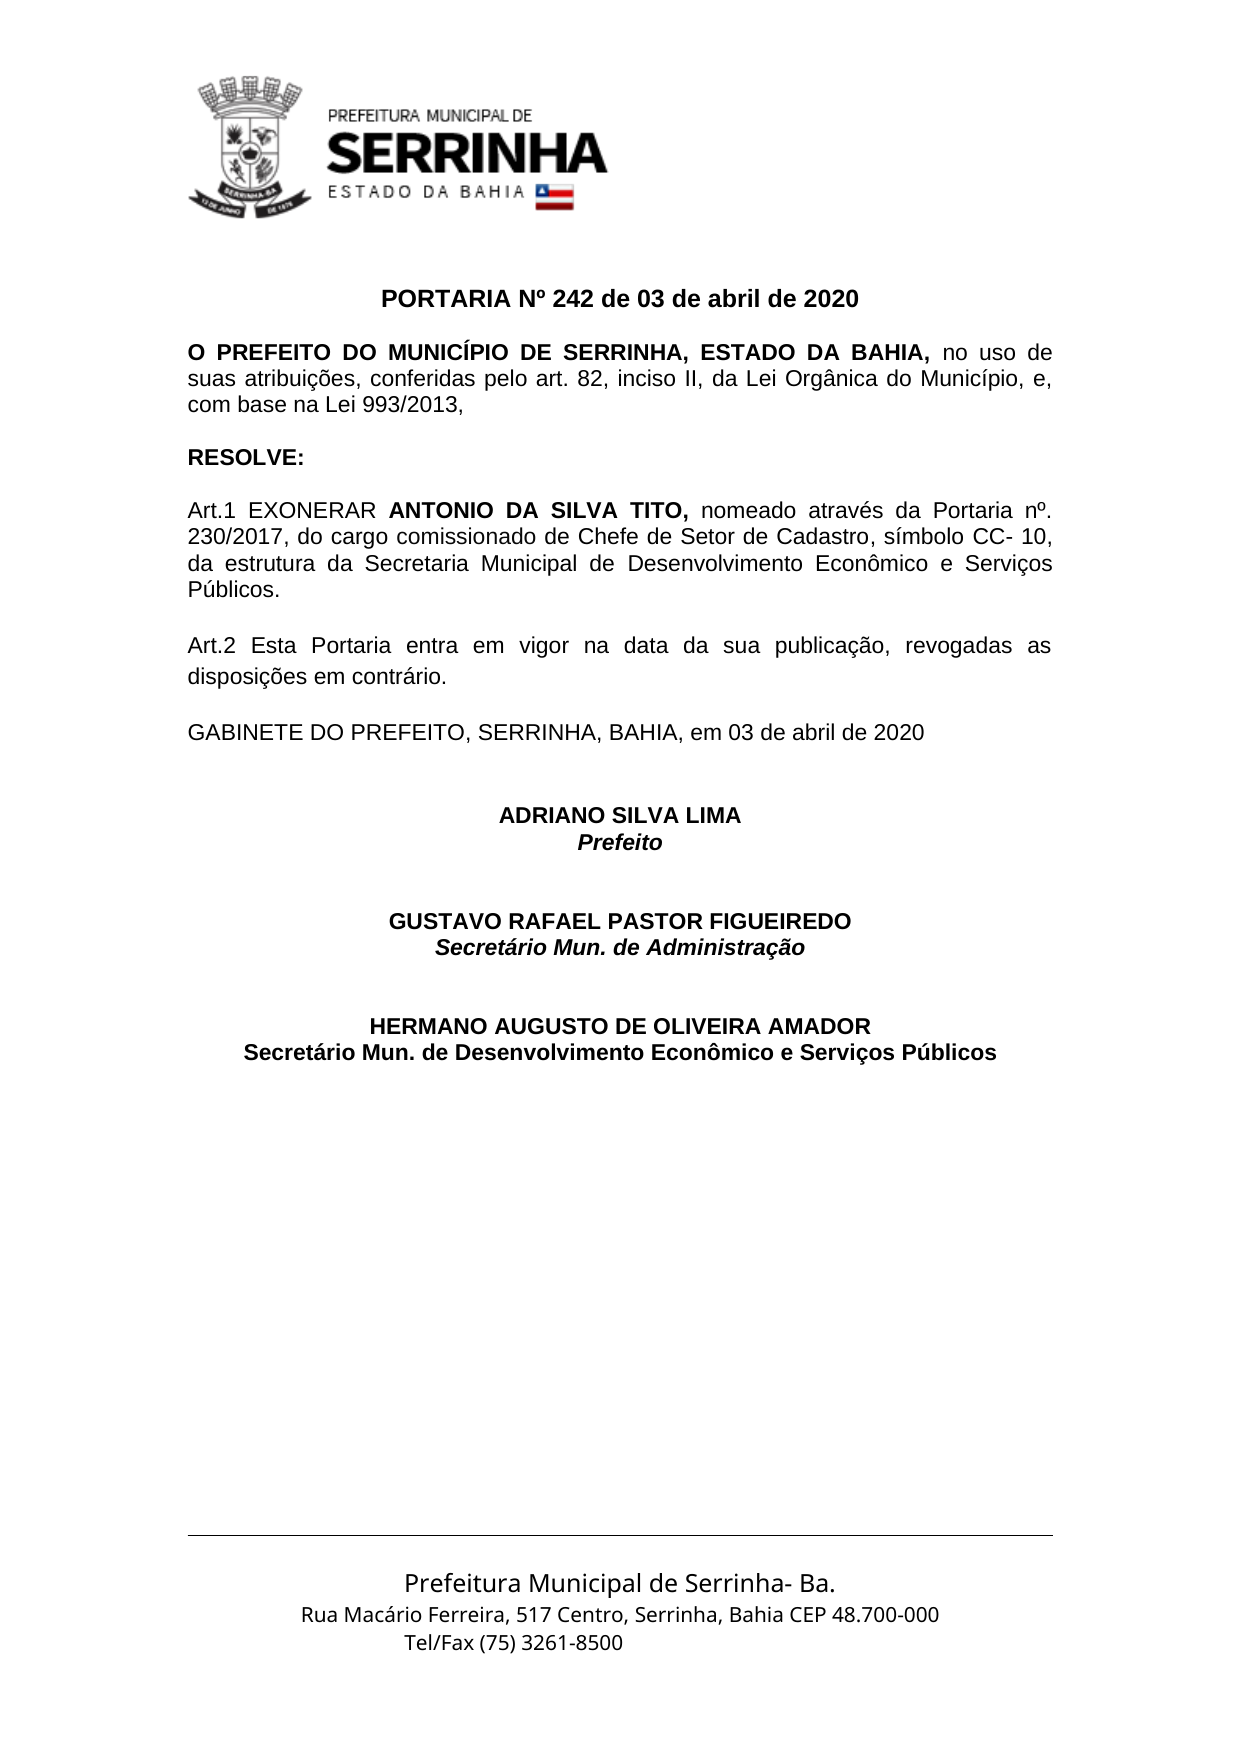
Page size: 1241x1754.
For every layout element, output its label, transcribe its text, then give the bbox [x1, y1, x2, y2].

text Secretário Mun. de Administração [187, 934, 1053, 960]
text Secretário Mun. de Desenvolvimento Econômico e Serviços Públicos [187, 1039, 1053, 1066]
text Prefeito [187, 828, 1053, 855]
text ADRIANO SILVA LIMA [187, 802, 1053, 828]
picture [187, 73, 609, 222]
text PORTARIA Nº 242 de 03 de abril de 2020 [187, 284, 1053, 312]
text GUSTAVO RAFAEL PASTOR FIGUEIREDO [187, 908, 1053, 934]
text Art.1 EXONERAR ANTONIO DA SILVA TITO, nomeado através da Portaria nº. 230/2017, do cargo comissionado de Chefe de Setor de Cadastro, símbolo CC- 10, da estrutura da Secretaria Municipal de Desenvolvimento Econômico e Serviços Públicos. [187, 497, 1053, 602]
text GABINETE DO PREFEITO, SERRINHA, BAHIA, em 03 de abril de 2020 [187, 719, 1053, 746]
text Art.2 Esta Portaria entra em vigor na data da sua publicação, revogadas as disposições em contrário. [187, 632, 1053, 689]
text HERMANO AUGUSTO DE OLIVEIRA AMADOR [187, 1013, 1053, 1039]
text RESOLVE: [187, 444, 1053, 471]
text O PREFEITO DO MUNICÍPIO DE SERRINHA, ESTADO DA BAHIA, no uso de suas atribuições, conferidas pelo art. 82, inciso II, da Lei Orgânica do Município, e, com base na Lei 993/2013, [187, 339, 1053, 418]
